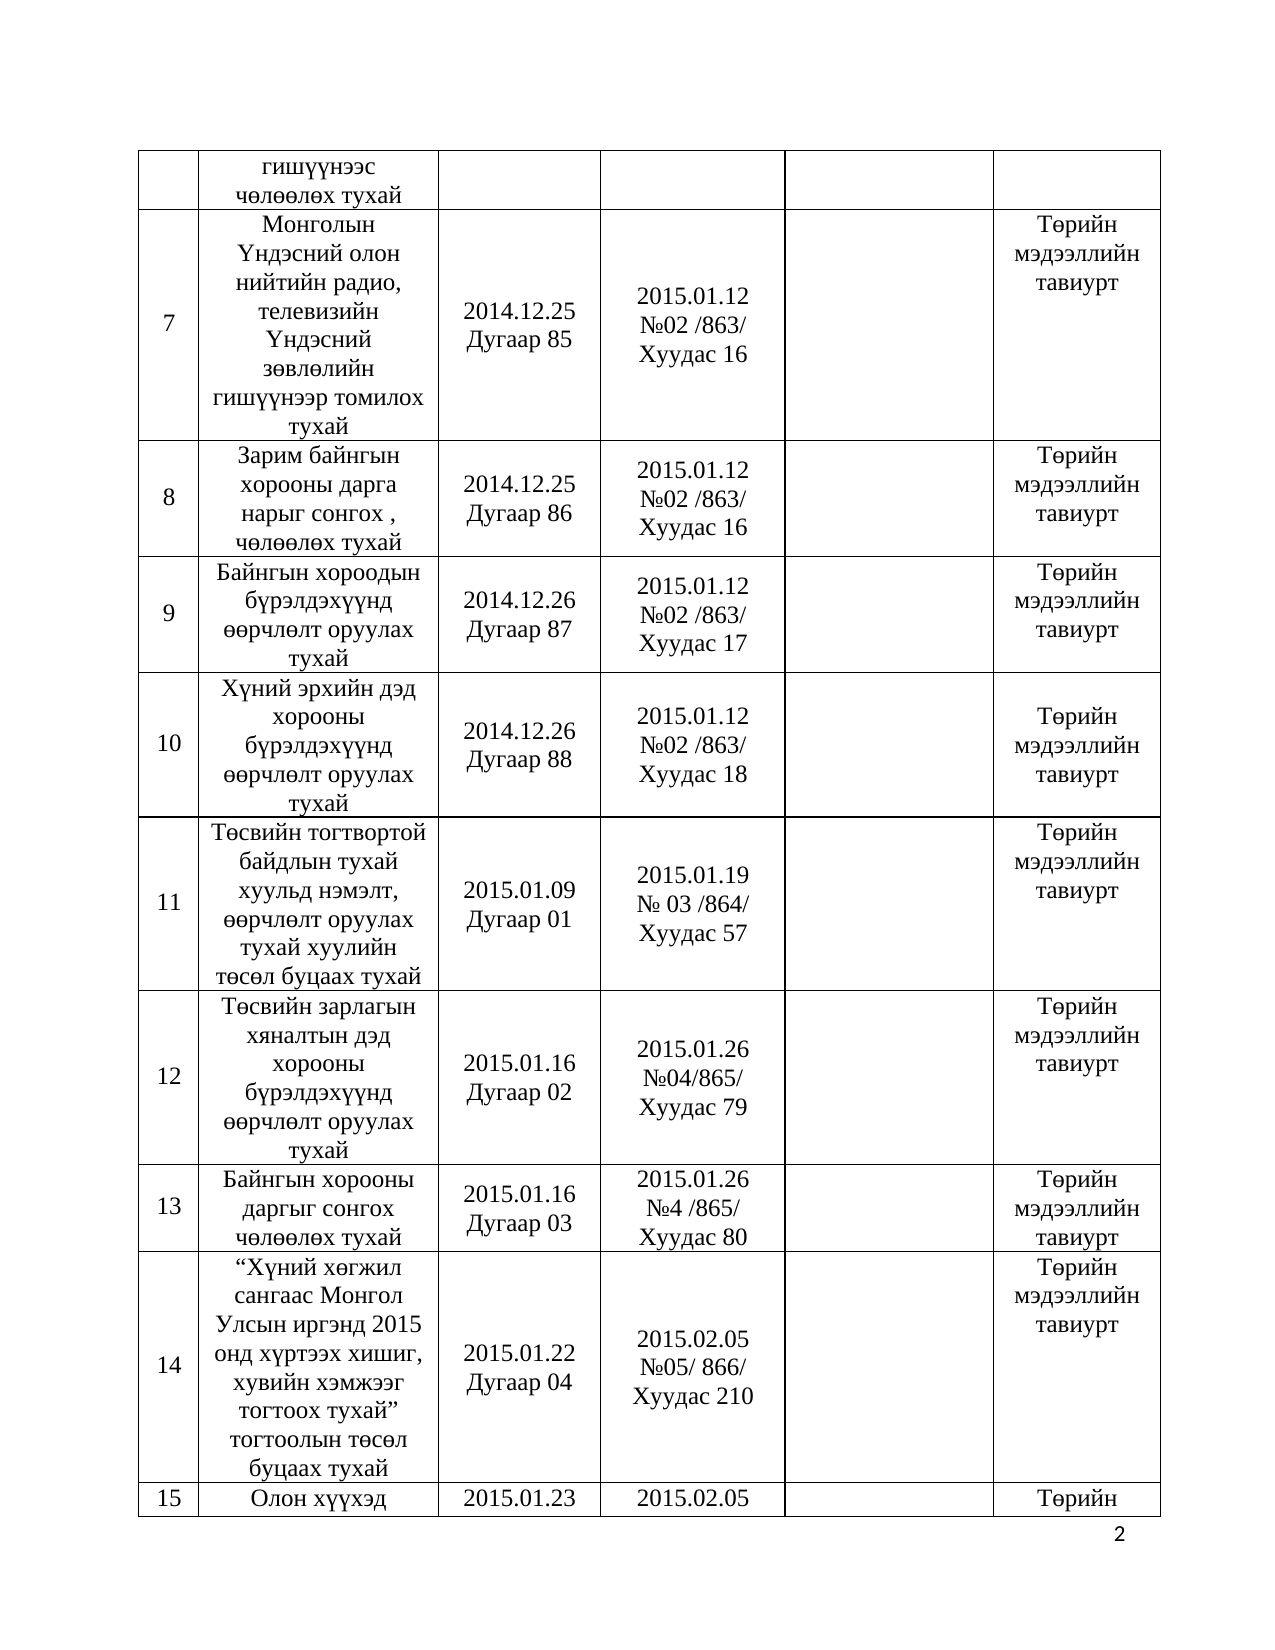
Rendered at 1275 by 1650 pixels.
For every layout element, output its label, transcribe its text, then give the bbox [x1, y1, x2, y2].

table_cell Төрийн мэдээллийн тавиурт [994, 1252, 1160, 1482]
table_cell [786, 151, 993, 208]
table_cell 2015.01.26 №4 /865/ Хуудас 80 [601, 1165, 784, 1251]
table_cell 15 [139, 1483, 198, 1516]
table_cell 2014.12.25 Дугаар 86 [439, 441, 600, 556]
table_cell [786, 210, 993, 439]
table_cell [439, 151, 600, 208]
table_cell 13 [139, 1165, 198, 1251]
table_cell [786, 1165, 993, 1251]
table_cell 2014.12.26 Дугаар 87 [439, 557, 600, 672]
table_cell Төрийн мэдээллийн тавиурт [994, 991, 1160, 1163]
table_cell 2014.12.26 Дугаар 88 [439, 673, 600, 816]
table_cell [994, 1483, 1160, 1516]
table_cell 10 [139, 673, 198, 816]
table_cell [786, 1483, 993, 1516]
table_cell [601, 151, 784, 208]
table_cell Байнгын хорооны даргыг сонгох чөлөөлөх тухай [199, 1165, 438, 1251]
table_cell Төрийн мэдээллийн тавиурт [994, 557, 1160, 672]
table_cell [199, 151, 438, 208]
table_cell 8 [139, 441, 198, 556]
table_cell 14 [139, 1252, 198, 1482]
table_cell 2015.01.16 Дугаар 03 [439, 1165, 600, 1251]
table_cell [786, 441, 993, 556]
table_cell Зарим байнгын хорооны дарга нарыг сонгох , чөлөөлөх тухай [199, 441, 438, 556]
table_cell Төрийн мэдээллийн тавиурт [994, 210, 1160, 439]
table_cell Төрийн мэдээллийн тавиурт [994, 818, 1160, 990]
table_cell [199, 1483, 438, 1516]
table_cell Монголын Үндэсний олон нийтийн радио, телевизийн Үндэсний зөвлөлийн гишүүнээр томилох тухай [199, 210, 438, 439]
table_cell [439, 1483, 600, 1516]
table_cell Төсвийн тогтвортой байдлын тухай хуульд нэмэлт, өөрчлөлт оруулах тухай хуулийн төсөл буцаах тухай [199, 818, 438, 990]
table_cell Төрийн мэдээллийн тавиурт [994, 673, 1160, 816]
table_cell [601, 1483, 784, 1516]
table_cell 11 [139, 818, 198, 990]
table_cell 9 [139, 557, 198, 672]
table_cell [786, 673, 993, 816]
table_cell 2015.01.16 Дугаар 02 [439, 991, 600, 1163]
table_cell 12 [139, 991, 198, 1163]
table_cell 2015.01.26 №04/865/ Хуудас 79 [601, 991, 784, 1163]
table_cell Төрийн мэдээллийн тавиурт [994, 1165, 1160, 1251]
table_cell Төсвийн зарлагын хяналтын дэд хорооны бүрэлдэхүүнд өөрчлөлт оруулах тухай [199, 991, 438, 1163]
table_cell 7 [139, 210, 198, 439]
table_cell 2015.01.12 №02 /863/ Хуудас 16 [601, 441, 784, 556]
table_cell 6 [139, 151, 198, 208]
table_cell 2015.02.05 №05/ 866/ Хуудас 210 [601, 1252, 784, 1482]
table_cell “Хүний хөгжил сангаас Монгол Улсын иргэнд 2015 онд хүртээх хишиг, хувийн хэмжээг тогтоох тухай” тогтоолын төсөл буцаах тухай [199, 1252, 438, 1482]
table_cell [786, 818, 993, 990]
table_cell 2015.01.12 №02 /863/ Хуудас 18 [601, 673, 784, 816]
table_cell [786, 991, 993, 1163]
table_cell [994, 151, 1160, 208]
table_cell Байнгын хороодын бүрэлдэхүүнд өөрчлөлт оруулах тухай [199, 557, 438, 672]
table_cell [786, 1252, 993, 1482]
table_cell 2015.01.12 №02 /863/ Хуудас 16 [601, 210, 784, 439]
table_cell 2015.01.12 №02 /863/ Хуудас 17 [601, 557, 784, 672]
table_cell [786, 557, 993, 672]
table_cell 2015.01.19 № 03 /864/ Хуудас 57 [601, 818, 784, 990]
table_cell Төрийн мэдээллийн тавиурт [994, 441, 1160, 556]
table_cell 2014.12.25 Дугаар 85 [439, 210, 600, 439]
table_cell 2015.01.09 Дугаар 01 [439, 818, 600, 990]
table_cell Хүний эрхийн дэд хорооны бүрэлдэхүүнд өөрчлөлт оруулах тухай [199, 673, 438, 816]
table_cell 2015.01.22 Дугаар 04 [439, 1252, 600, 1482]
